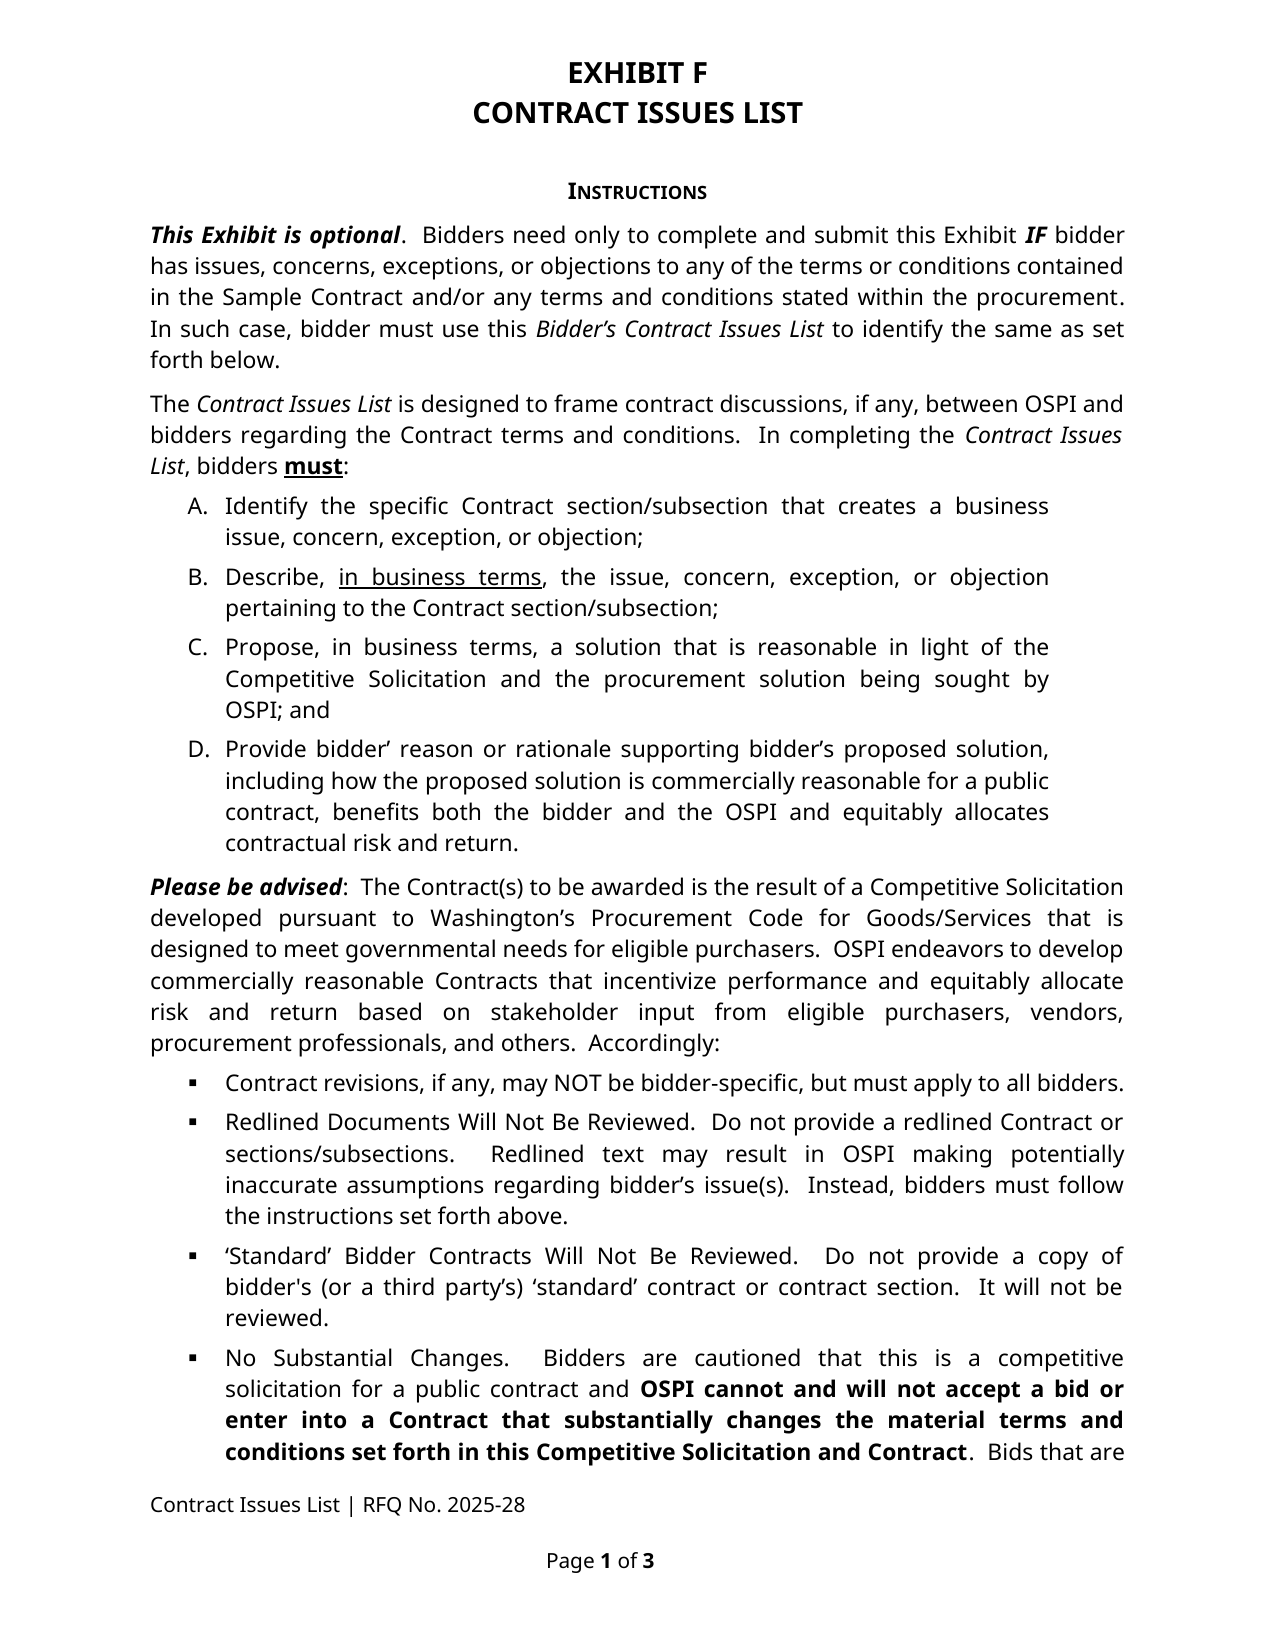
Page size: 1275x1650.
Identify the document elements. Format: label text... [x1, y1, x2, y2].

text The Contract Issues List is designed to frame contract discussions, if any, between OSPI and bidders regarding the Contract terms and conditions. In completing the Contract Issues List, bidders must: [150, 387, 1125, 481]
list Describe, in business terms, the issue, concern, exception, or objection pertaining to the Contract section/subsection; [187, 560, 1050, 623]
list Redlined Documents Will Not Be Reviewed. Do not provide a redlined Contract or sections/subsections. Redlined text may result in OSPI making potentially inaccurate assumptions regarding bidder’s issue(s). Instead, bidders must follow the instructions set forth above. [187, 1106, 1125, 1231]
list ‘Standard’ Bidder Contracts Will Not Be Reviewed. Do not provide a copy of bidder's (or a third party’s) ‘standard’ contract or contract section. It will not be reviewed. [187, 1239, 1125, 1333]
list Provide bidder’ reason or rationale supporting bidder’s proposed solution, including how the proposed solution is commercially reasonable for a public contract, benefits both the bidder and the OSPI and equitably allocates contractual risk and return. [187, 733, 1050, 858]
text This Exhibit is optional. Bidders need only to complete and submit this Exhibit if bidder has issues, concerns, exceptions, or objections to any of the terms or conditions contained in the Sample Contract and/or any terms and conditions stated within the procurement. In such case, bidder must use this Bidder’s Contract Issues List to identify the same as set forth below. [150, 219, 1125, 375]
text Please be advised: The Contract(s) to be awarded is the result of a Competitive Solicitation developed pursuant to Washington’s Procurement Code for Goods/Services that is designed to meet governmental needs for eligible purchasers. OSPI endeavors to develop commercially reasonable Contracts that incentivize performance and equitably allocate risk and return based on stakeholder input from eligible purchasers, vendors, procurement professionals, and others. Accordingly: [150, 871, 1125, 1058]
list Propose, in business terms, a solution that is reasonable in light of the Competitive Solicitation and the procurement solution being sought by OSPI; and [187, 631, 1050, 725]
list Identify the specific Contract section/subsection that creates a business issue, concern, exception, or objection; [187, 489, 1050, 552]
text Instructions [150, 175, 1125, 206]
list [187, 1342, 1125, 1467]
list Contract revisions, if any, may NOT be bidder-specific, but must apply to all bidders. [187, 1067, 1125, 1098]
